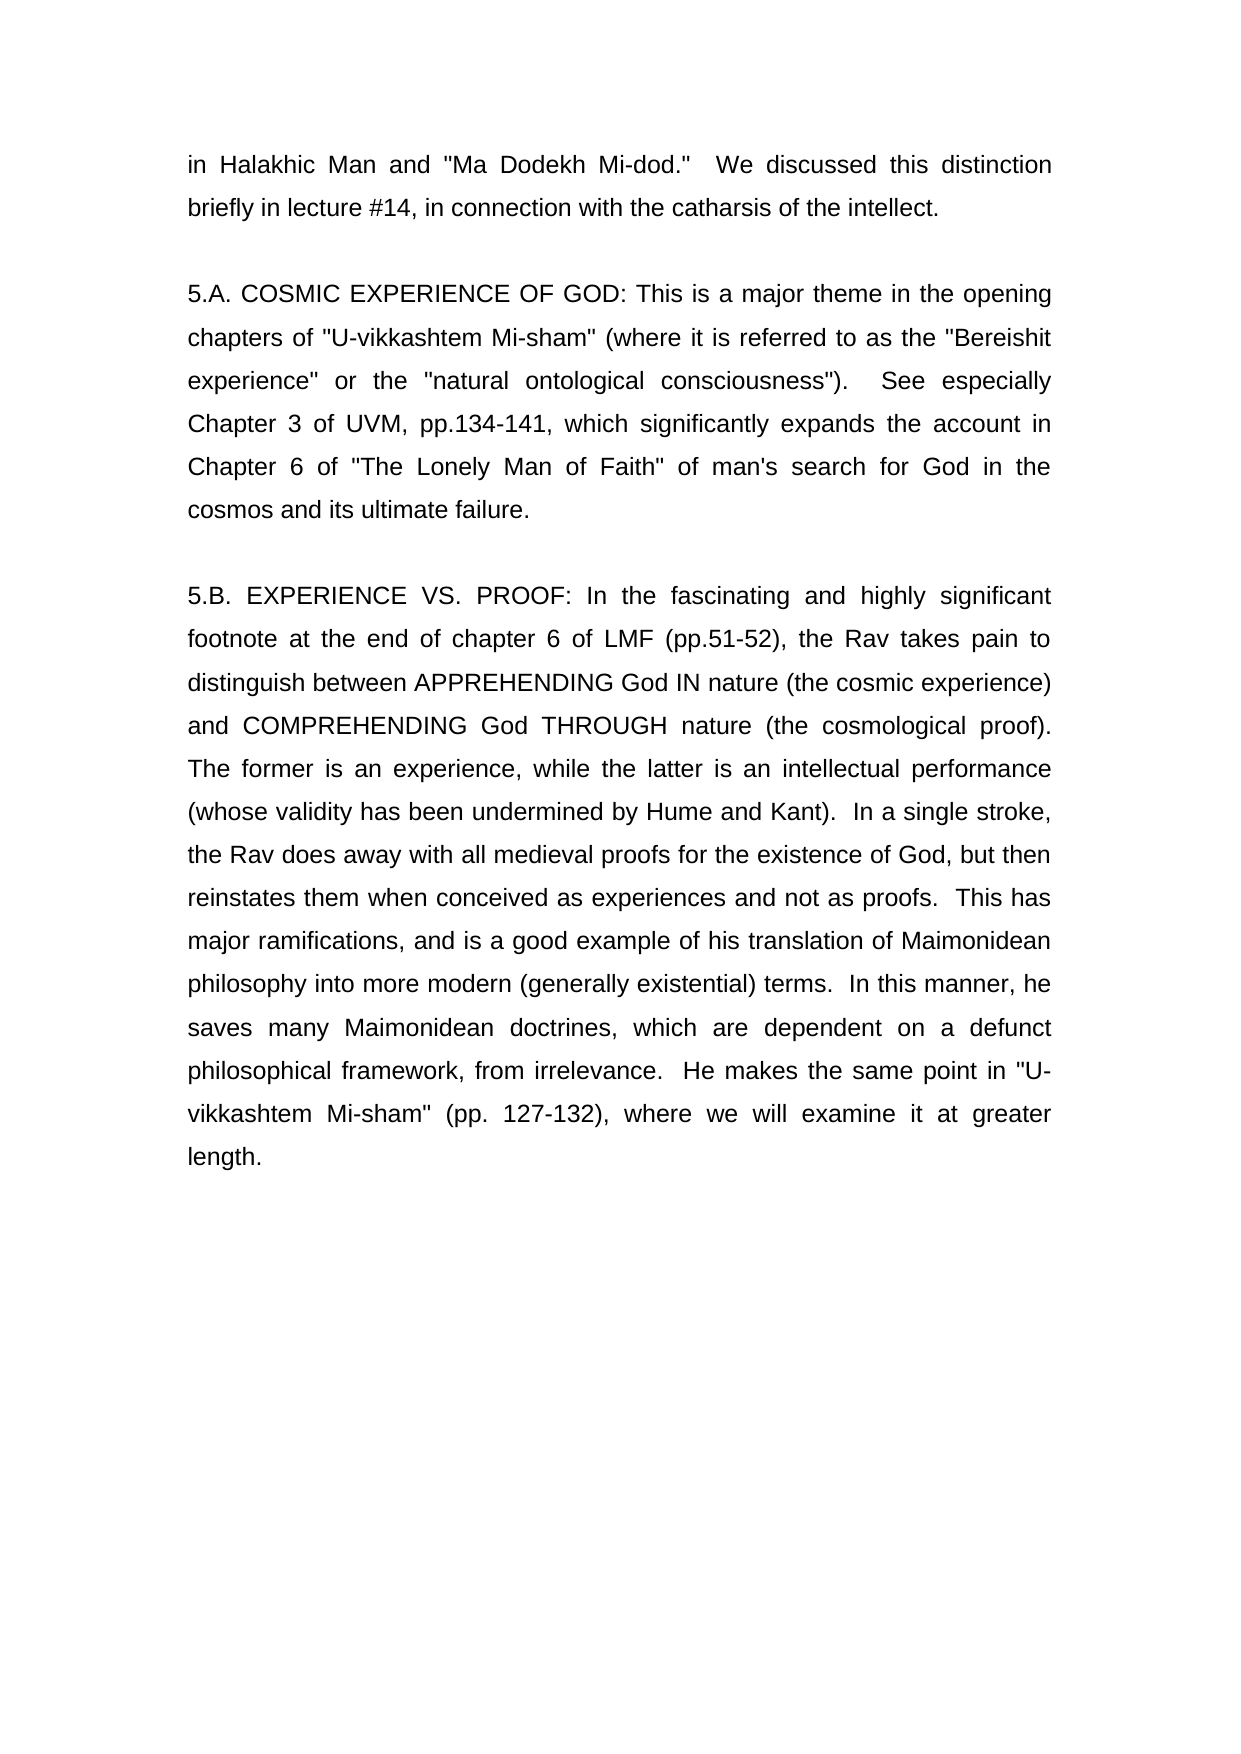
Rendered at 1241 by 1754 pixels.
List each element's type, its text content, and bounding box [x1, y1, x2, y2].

text 5.A. COSMIC EXPERIENCE OF GOD: This is a major theme in the opening chapters of "U-vikkashtem Mi-sham" (where it is referred to as the "Bereishit experience" or the "natural ontological consciousness"). See especially Chapter 3 of UVM, pp.134-141, which significantly expands the account in Chapter 6 of "The Lonely Man of Faith" of man's search for God in the cosmos and its ultimate failure. [187, 279, 1053, 524]
text 5.B. EXPERIENCE VS. PROOF: In the fascinating and highly significant footnote at the end of chapter 6 of LMF (pp.51-52), the Rav takes pain to distinguish between APPREHENDING God IN nature (the cosmic experience) and COMPREHENDING God THROUGH nature (the cosmological proof). The former is an experience, while the latter is an intellectual performance (whose validity has been undermined by Hume and Kant). In a single stroke, the Rav does away with all medieval proofs for the existence of God, but then reinstates them when conceived as experiences and not as proofs. This has major ramifications, and is a good example of his translation of Maimonidean philosophy into more modern (generally existential) terms. In this manner, he saves many Maimonidean doctrines, which are dependent on a defunct philosophical framework, from irrelevance. He makes the same point in "U-vikkashtem Mi-sham" (pp. 127-132), where we will examine it at greater length. [187, 581, 1053, 1171]
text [187, 150, 1053, 222]
